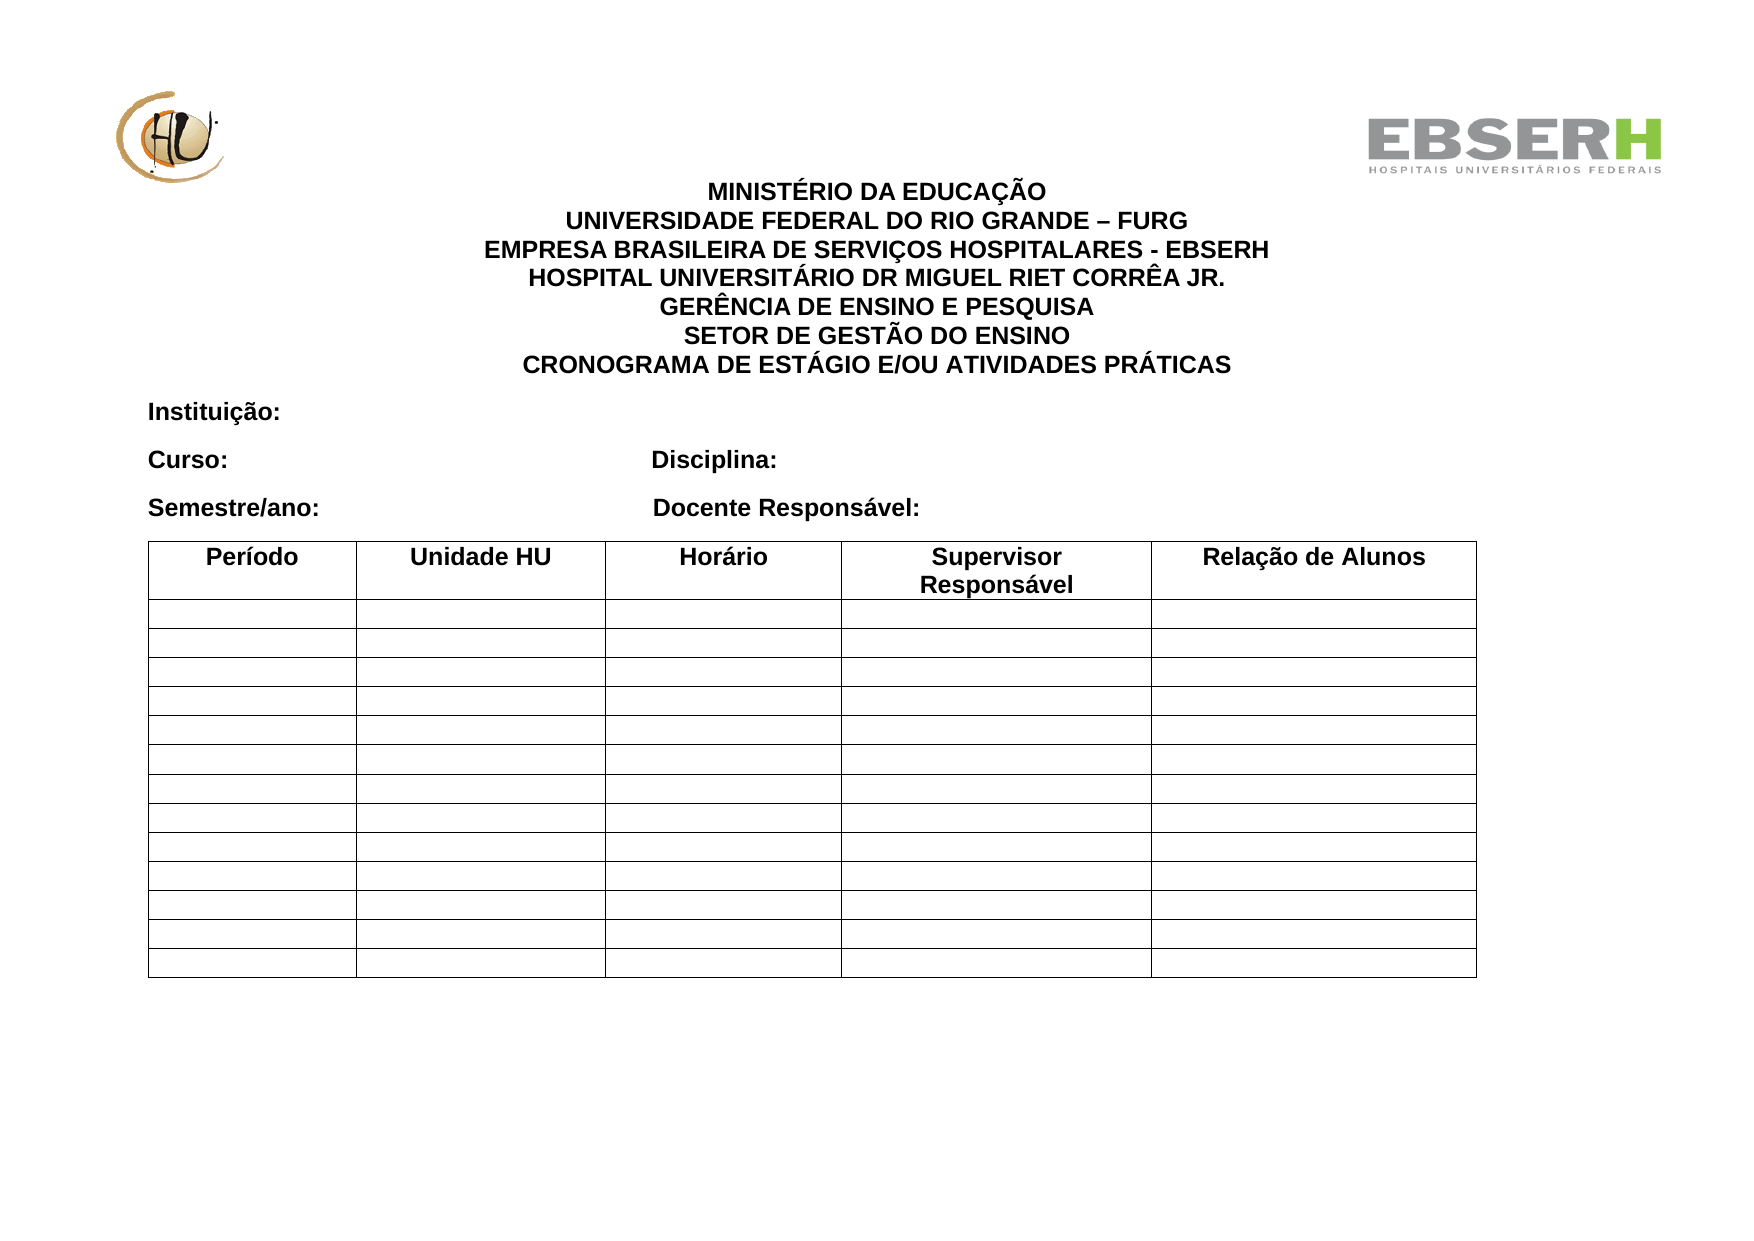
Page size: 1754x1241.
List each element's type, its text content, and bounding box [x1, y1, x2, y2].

table_cell [357, 687, 605, 715]
table_cell [1152, 949, 1476, 977]
table_cell [842, 629, 1151, 657]
table_cell [606, 745, 841, 773]
table_cell [842, 949, 1151, 977]
text Instituição: [148, 397, 1606, 426]
table_cell [842, 804, 1151, 832]
table_cell [842, 775, 1151, 802]
table_cell [1152, 833, 1476, 861]
table_cell [149, 600, 356, 628]
text SETOR DE GESTÃO DO ENSINO [148, 321, 1606, 350]
table_cell [357, 716, 605, 744]
table_cell [1152, 804, 1476, 832]
table_cell [842, 716, 1151, 744]
table_cell [1152, 629, 1476, 657]
table_cell [1152, 716, 1476, 744]
table_cell [149, 920, 356, 948]
text Curso: Disciplina: [148, 445, 1606, 474]
table_cell [357, 949, 605, 977]
table_header Horário [606, 542, 841, 599]
text CRONOGRAMA DE ESTÁGIO E/OU ATIVIDADES PRÁTICAS [148, 350, 1606, 378]
table_cell [842, 862, 1151, 890]
table_cell [1152, 862, 1476, 890]
table_cell [606, 716, 841, 744]
text Semestre/ano: Docente Responsável: [148, 493, 1606, 522]
table_cell [357, 775, 605, 802]
text GERÊNCIA DE ENSINO E PESQUISA [148, 292, 1606, 321]
table_cell [1152, 891, 1476, 919]
text UNIVERSIDADE FEDERAL DO RIO GRANDE – FURG [148, 206, 1606, 235]
table_cell [357, 629, 605, 657]
table_cell [842, 658, 1151, 686]
table_cell [842, 687, 1151, 715]
table_cell [606, 862, 841, 890]
table_cell [606, 949, 841, 977]
table_cell [149, 891, 356, 919]
table_cell [357, 833, 605, 861]
table_cell [357, 658, 605, 686]
table_cell [149, 658, 356, 686]
table_cell [606, 658, 841, 686]
picture [1360, 113, 1665, 176]
table_cell [606, 891, 841, 919]
table_cell [357, 745, 605, 773]
table_cell [1152, 687, 1476, 715]
table_header Relação de Alunos [1152, 542, 1476, 599]
table_cell [149, 745, 356, 773]
table_cell [149, 862, 356, 890]
table_cell [606, 687, 841, 715]
table_cell [842, 745, 1151, 773]
table_cell [149, 687, 356, 715]
table_header Período [149, 542, 356, 599]
table_cell [149, 833, 356, 861]
table_cell [606, 833, 841, 861]
table_cell [606, 629, 841, 657]
picture [112, 88, 230, 190]
table_cell [357, 920, 605, 948]
table_cell [1152, 920, 1476, 948]
text MINISTÉRIO DA EDUCAÇÃO [148, 177, 1606, 206]
table_cell [149, 716, 356, 744]
table_cell [842, 600, 1151, 628]
table_cell [149, 804, 356, 832]
table_cell [357, 804, 605, 832]
table_cell [1152, 745, 1476, 773]
table_cell [149, 949, 356, 977]
table_cell [842, 833, 1151, 861]
table_cell [357, 600, 605, 628]
table_cell [357, 862, 605, 890]
text HOSPITAL UNIVERSITÁRIO DR MIGUEL RIET CORRÊA JR. [148, 263, 1606, 292]
table_cell [1152, 600, 1476, 628]
table_cell [149, 629, 356, 657]
table_header Unidade HU [357, 542, 605, 599]
table_cell [842, 920, 1151, 948]
table_cell [606, 920, 841, 948]
table_cell [606, 600, 841, 628]
table_cell [149, 775, 356, 802]
table_cell [842, 891, 1151, 919]
table_cell [1152, 775, 1476, 802]
table_cell [606, 804, 841, 832]
table_header Supervisor Responsável [842, 542, 1151, 599]
table_cell [1152, 658, 1476, 686]
text EMPRESA BRASILEIRA DE SERVIÇOS HOSPITALARES - EBSERH [148, 235, 1606, 263]
table_cell [606, 775, 841, 802]
table_cell [357, 891, 605, 919]
